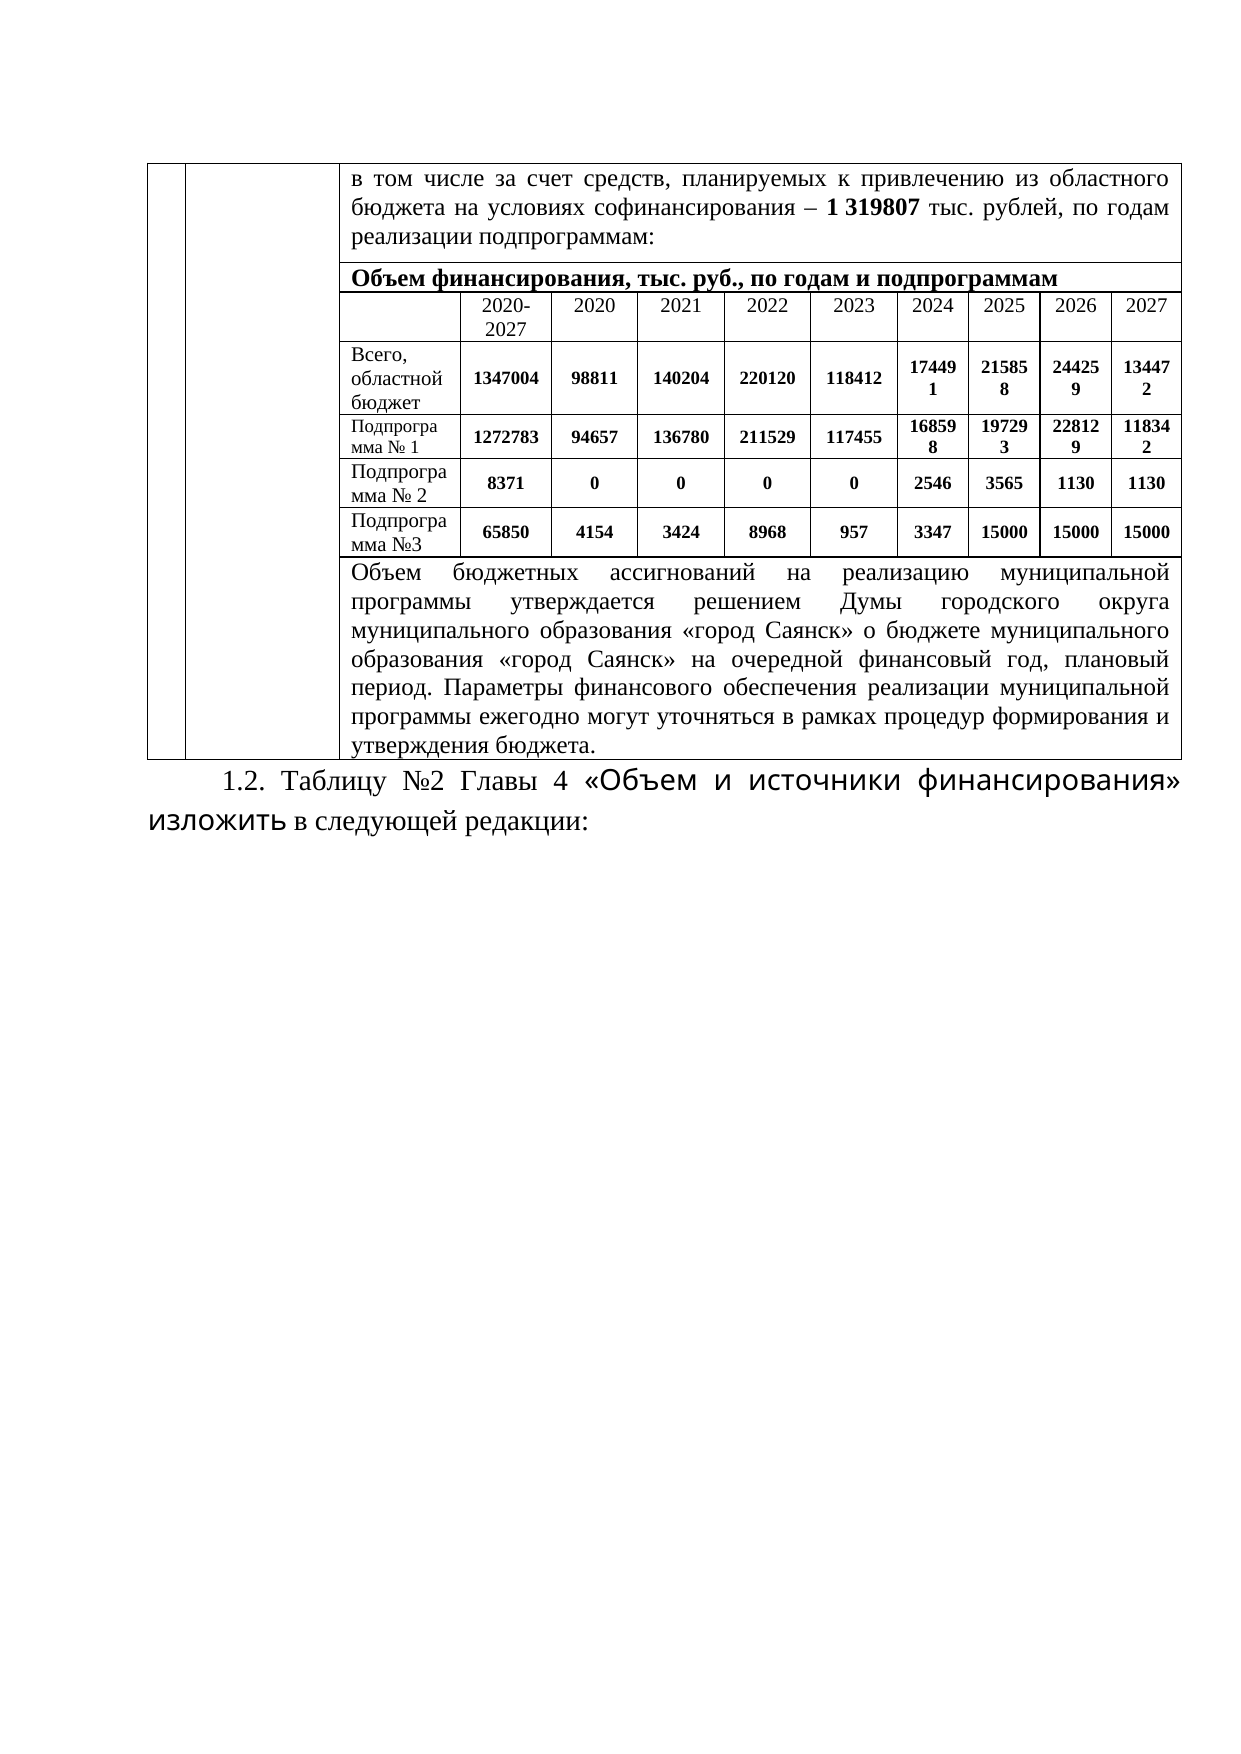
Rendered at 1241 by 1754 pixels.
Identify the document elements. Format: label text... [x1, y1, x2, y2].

table_cell 215858 [969, 342, 1039, 414]
table_cell 8968 [725, 508, 810, 556]
table_cell 2020 [552, 293, 637, 341]
table_cell 117455 [811, 415, 897, 458]
table_cell 1130 [1041, 459, 1111, 507]
table_cell 2546 [898, 459, 968, 507]
table_cell 220120 [725, 342, 810, 414]
table_cell Объем финансирования, тыс. руб., по годам и подпрограммам [340, 263, 1181, 291]
table_cell Объем бюджетных ассигнований на реализацию муниципальной программы утверждается решением Думы городского округа муниципального образования «город Саянск» о бюджете муниципального образования «город Саянск» на очередной финансовый год, плановый период. Параметры финансового обеспечения реализации муниципальной программы ежегодно могут уточняться в рамках процедур формирования и утверждения бюджета. [340, 558, 1181, 759]
table_cell 2027 [1112, 293, 1181, 341]
table_cell 118342 [1112, 415, 1181, 458]
table_cell 15000 [1112, 508, 1181, 556]
table_cell Подпрограмма № 1 [340, 415, 460, 458]
table_cell 8371 [461, 459, 551, 507]
table_cell 197293 [969, 415, 1039, 458]
table_cell 1130 [1112, 459, 1181, 507]
table_cell 0 [725, 459, 810, 507]
table_cell 174491 [898, 342, 968, 414]
table_cell 118412 [811, 342, 897, 414]
table_cell 98811 [552, 342, 637, 414]
table_cell 65850 [461, 508, 551, 556]
table_cell Подпрограмма № 2 [340, 459, 460, 507]
table_cell 2024 [898, 293, 968, 341]
table_cell 3424 [638, 508, 724, 556]
table_cell 0 [811, 459, 897, 507]
table_cell 15000 [1041, 508, 1111, 556]
table_cell 3347 [898, 508, 968, 556]
table_cell 244259 [1041, 342, 1111, 414]
table_cell 140204 [638, 342, 724, 414]
table_cell 957 [811, 508, 897, 556]
table_cell 2021 [638, 293, 724, 341]
table_cell 211529 [725, 415, 810, 458]
table_cell Всего, областной бюджет [340, 342, 460, 414]
table_cell 0 [552, 459, 637, 507]
table_cell 136780 [638, 415, 724, 458]
table_cell 1272783 [461, 415, 551, 458]
table_cell 2025 [969, 293, 1039, 341]
table_cell [340, 293, 460, 341]
table_cell в том числе за счет средств, планируемых к привлечению из областного бюджета на условиях софинансирования – 1 319807 тыс. рублей, по годам реализации подпрограммам: [340, 164, 1181, 262]
table_cell 2026 [1041, 293, 1111, 341]
table_cell 134472 [1112, 342, 1181, 414]
table_cell 4154 [552, 508, 637, 556]
table_cell 1347004 [461, 342, 551, 414]
table_cell 2020-2027 [461, 293, 551, 341]
text 1.2. Таблицу №2 Главы 4 «Объем и источники финансирования» изложить в следующей редакции: [148, 760, 1181, 839]
table_cell 2022 [725, 293, 810, 341]
table_cell 2023 [811, 293, 897, 341]
table_cell 15000 [969, 508, 1039, 556]
table_cell Подпрограмма №3 [340, 508, 460, 556]
table_cell 228129 [1041, 415, 1111, 458]
table_cell 3565 [969, 459, 1039, 507]
table_cell 94657 [552, 415, 637, 458]
table_cell 168598 [898, 415, 968, 458]
table_cell 0 [638, 459, 724, 507]
